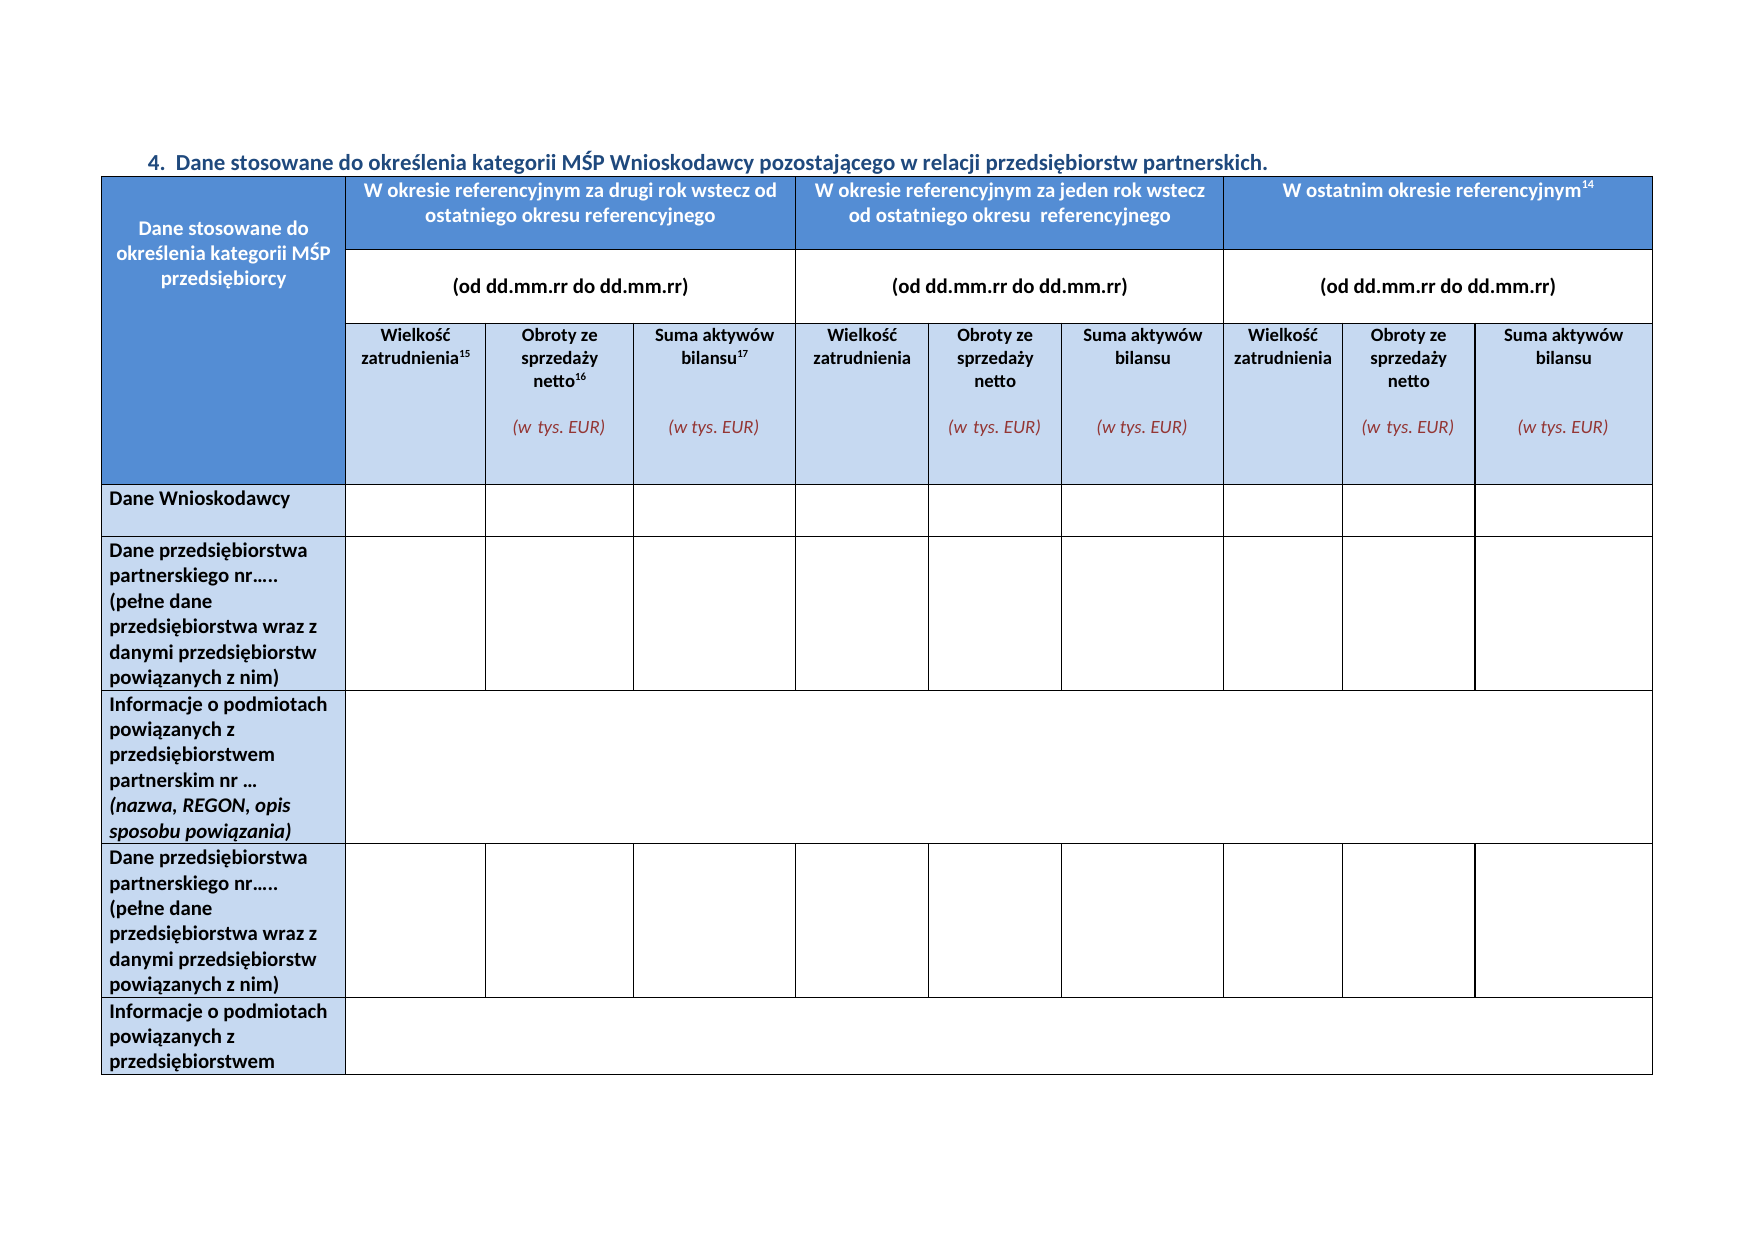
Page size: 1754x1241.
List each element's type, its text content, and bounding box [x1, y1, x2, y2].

table_cell Wielkość zatrudnienia [796, 324, 928, 484]
table_cell Suma aktywów bilansu (w tys. EUR) [634, 324, 795, 484]
table_header W okresie referencyjnym za jeden rok wstecz od ostatniego okresu referencyjnego [796, 177, 1223, 249]
table_cell [346, 998, 1652, 1074]
table_cell [929, 485, 1061, 536]
table_cell [1062, 844, 1223, 997]
table_cell [1224, 844, 1342, 997]
table_cell [1224, 485, 1342, 536]
table_cell [634, 485, 795, 536]
table_header Dane stosowane do określenia kategorii MŚP przedsiębiorcy [102, 177, 345, 484]
table_cell Obroty ze sprzedaży netto (w tys. EUR) [1343, 324, 1474, 484]
table_cell Dane Wnioskodawcy [102, 485, 345, 536]
table_cell [929, 844, 1061, 997]
table_cell [1476, 844, 1652, 997]
table_cell Suma aktywów bilansu (w tys. EUR) [1476, 324, 1652, 484]
table_cell (od dd.mm.rr do dd.mm.rr) [1224, 250, 1652, 323]
table_cell [346, 485, 485, 536]
table_cell (od dd.mm.rr do dd.mm.rr) [346, 250, 795, 323]
table_cell (od dd.mm.rr do dd.mm.rr) [796, 250, 1223, 323]
table_cell [346, 537, 485, 690]
table_cell [1343, 485, 1474, 536]
table_header W ostatnim okresie referencyjnym [1224, 177, 1652, 249]
text 4. Dane stosowane do określenia kategorii MŚP Wnioskodawcy pozostającego w relacji przedsiębiorstw partnerskich. [148, 148, 1606, 176]
table_cell [1343, 844, 1474, 997]
table_cell Wielkość zatrudnienia [346, 324, 485, 484]
table_cell [634, 537, 795, 690]
table_header W okresie referencyjnym za drugi rok wstecz od ostatniego okresu referencyjnego [346, 177, 795, 249]
table_cell [796, 844, 928, 997]
table_cell [486, 844, 633, 997]
table_cell [796, 485, 928, 536]
table_cell [1062, 485, 1223, 536]
table_cell [1343, 537, 1474, 690]
table_cell [346, 691, 1652, 843]
table_cell [796, 537, 928, 690]
table_cell Dane przedsiębiorstwa partnerskiego nr….. (pełne dane przedsiębiorstwa wraz z danymi przedsiębiorstw powiązanych z nim) [102, 844, 345, 997]
table_cell Dane przedsiębiorstwa partnerskiego nr….. (pełne dane przedsiębiorstwa wraz z danymi przedsiębiorstw powiązanych z nim) [102, 537, 345, 690]
table_cell [1224, 537, 1342, 690]
table_cell Obroty ze sprzedaży netto (w tys. EUR) [486, 324, 633, 484]
table_cell [1476, 537, 1652, 690]
table_cell [1062, 537, 1223, 690]
table_cell Suma aktywów bilansu (w tys. EUR) [1062, 324, 1223, 484]
table_cell Obroty ze sprzedaży netto (w tys. EUR) [929, 324, 1061, 484]
table_cell [346, 844, 485, 997]
table_cell [929, 537, 1061, 690]
table_cell [486, 537, 633, 690]
table_cell Wielkość zatrudnienia [1224, 324, 1342, 484]
table_cell Informacje o podmiotach powiązanych z przedsiębiorstwem partnerskim nr … (nazwa, REGON, opis sposobu powiązania) [102, 691, 345, 843]
table_cell [1476, 485, 1652, 536]
table_cell [486, 485, 633, 536]
table_cell [634, 844, 795, 997]
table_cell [102, 998, 345, 1074]
